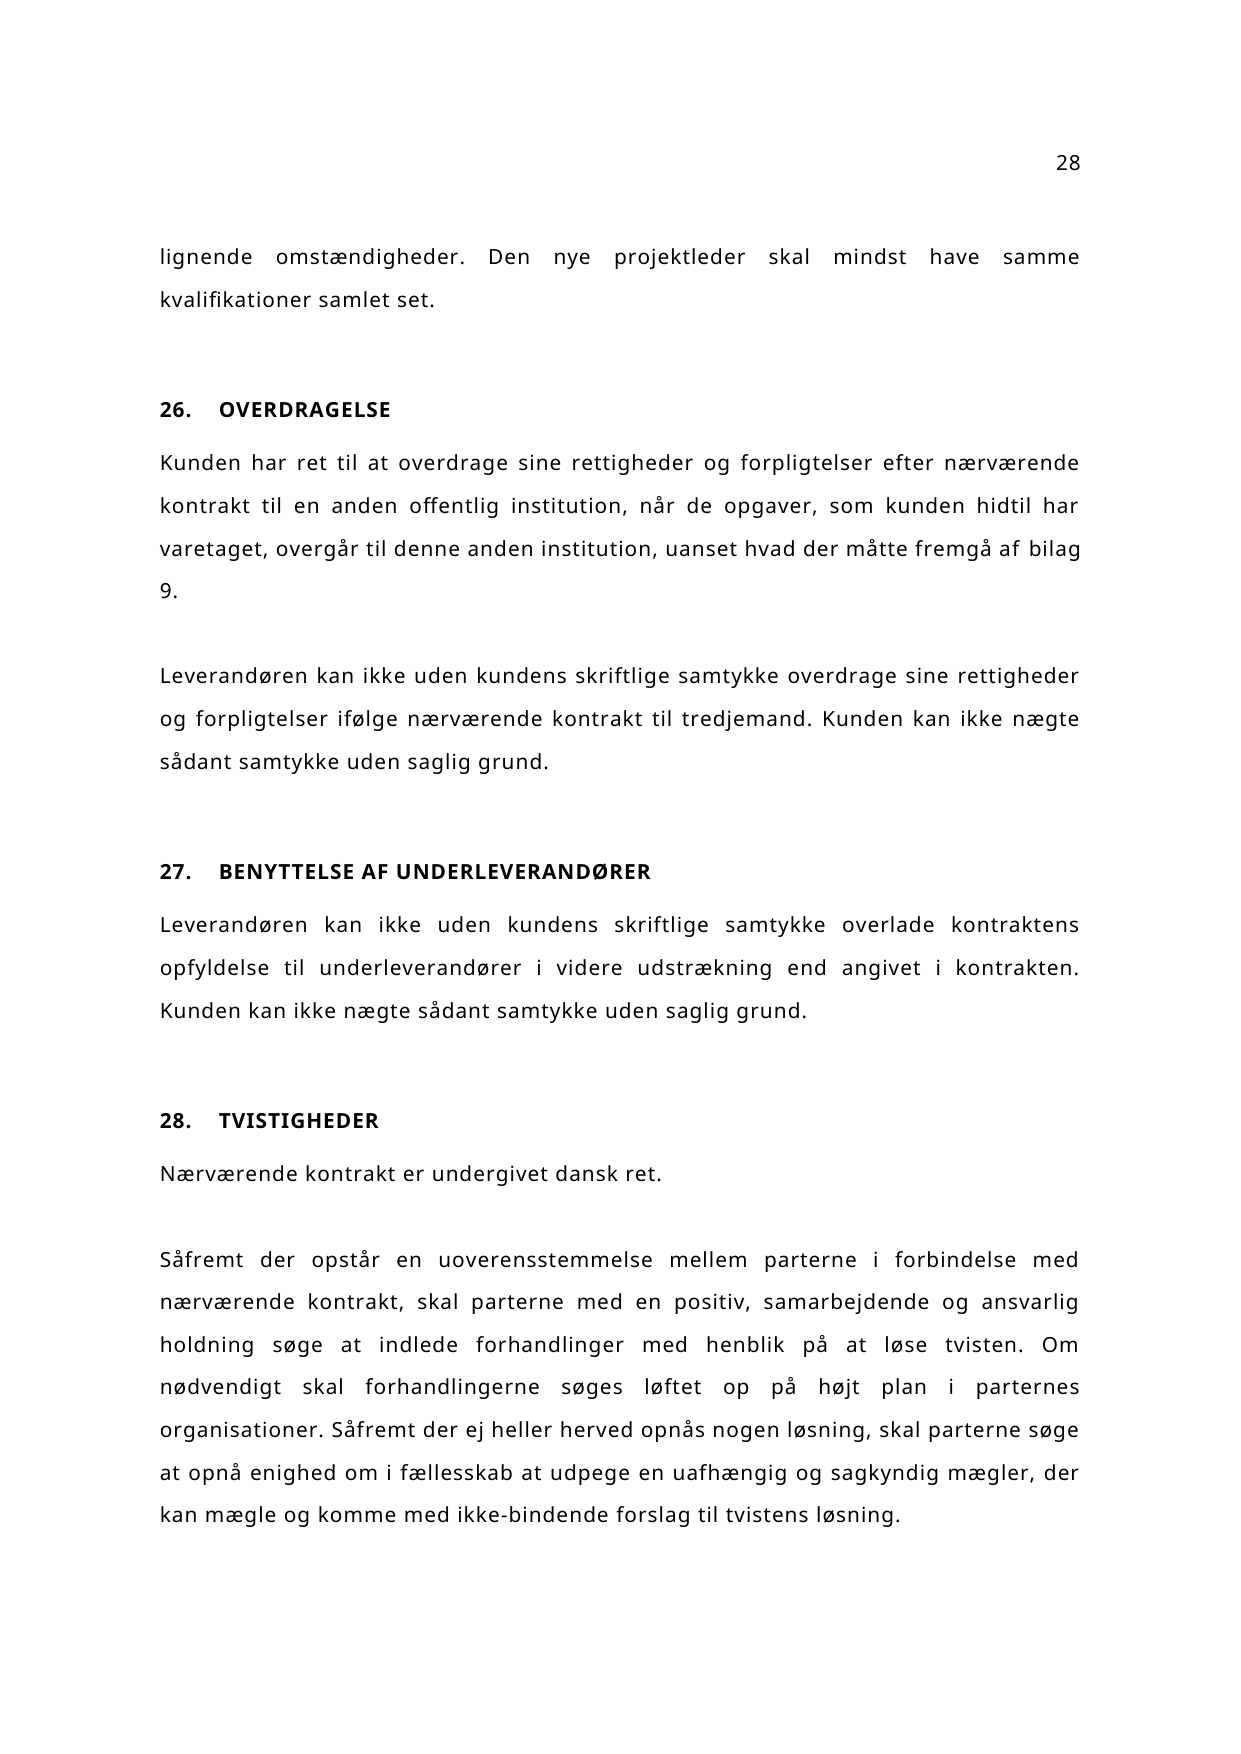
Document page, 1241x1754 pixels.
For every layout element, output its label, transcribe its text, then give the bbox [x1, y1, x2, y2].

text Leverandøren kan ikke uden kundens skriftlige samtykke overlade kontraktens opfyldelse til underleverandører i videre udstrækning end angivet i kontrakten. Kunden kan ikke nægte sådant samtykke uden saglig grund. [159, 911, 1081, 1024]
subtitle Overdragelse [159, 395, 1081, 423]
text Leverandøren kan ikke uden kundens skriftlige samtykke overdrage sine rettigheder og forpligtelser ifølge nærværende kontrakt til tredjemand. Kunden kan ikke nægte sådant samtykke uden saglig grund. [159, 662, 1081, 775]
subtitle Tvistigheder [159, 1106, 1081, 1134]
text Kunden har ret til at overdrage sine rettigheder og forpligtelser efter nærværende kontrakt til en anden offentlig institution, når de opgaver, som kunden hidtil har varetaget, overgår til denne anden institution, uanset hvad der måtte fremgå af bilag 9. [159, 448, 1081, 605]
text Såfremt der opstår en uoverensstemmelse mellem parterne i forbindelse med nærværende kontrakt, skal parterne med en positiv, samarbejdende og ansvarlig holdning søge at indlede forhandlinger med henblik på at løse tvisten. Om nødvendigt skal forhandlingerne søges løftet op på højt plan i parternes organisationer. Såfremt der ej heller herved opnås nogen løsning, skal parterne søge at opnå enighed om i fællesskab at udpege en uafhængig og sagkyndig mægler, der kan mægle og komme med ikke-bindende forslag til tvistens løsning. [159, 1245, 1081, 1529]
text Nærværende kontrakt er undergivet dansk ret. [159, 1159, 1081, 1188]
subtitle Benyttelse af underleverandører [159, 857, 1081, 885]
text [159, 242, 1081, 313]
